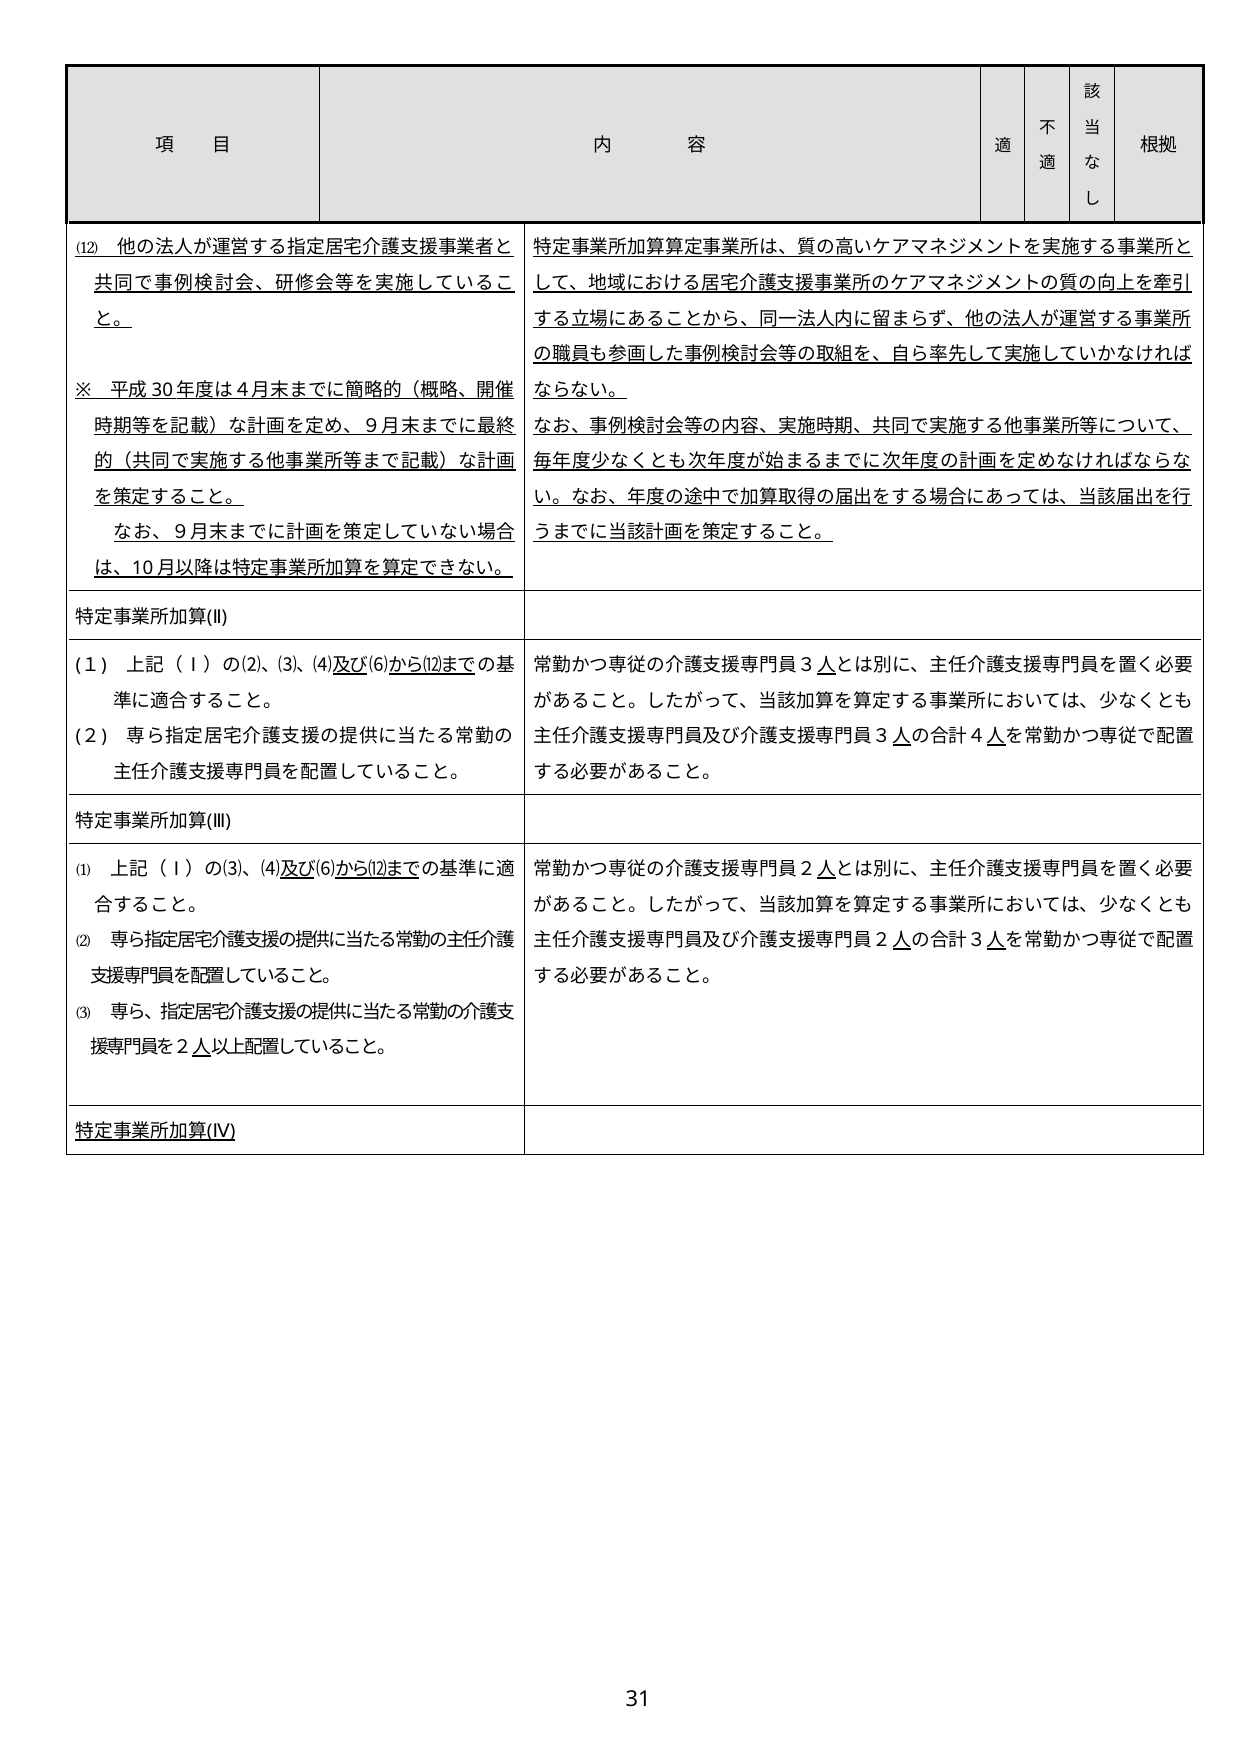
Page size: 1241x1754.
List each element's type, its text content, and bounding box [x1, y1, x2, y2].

table_cell [525, 1105, 1203, 1153]
table_header 該当なし [1070, 67, 1114, 221]
table_cell 特定事業所加算(Ⅲ) [67, 794, 524, 843]
table_header 不適 [1025, 67, 1069, 221]
table_cell ⑴ 上記（Ⅰ）の⑶、⑷及び⑹から⑿までの基準に適合すること。 ⑵ 専ら指定居宅介護支援の提供に当たる常勤の主任介護支援専門員を配置していること。 ⑶ 専ら、指定居宅介護支援の提供に当たる常勤の介護支援専門員を２人以上配置していること。 [67, 843, 524, 1105]
table_header 適 [981, 67, 1024, 221]
table_cell 常勤かつ専従の介護支援専門員２人とは別に、主任介護支援専門員を置く必要があること。したがって、当該加算を算定する事業所においては、少なくとも主任介護支援専門員及び介護支援専門員２人の合計３人を常勤かつ専従で配置する必要があること。 [525, 843, 1203, 1105]
table_cell 特定事業所加算算定事業所は、質の高いケアマネジメントを実施する事業所として、地域における居宅介護支援事業所のケアマネジメントの質の向上を牽引する立場にあることから、同一法人内に留まらず、他の法人が運営する事業所の職員も参画した事例検討会等の取組を、自ら率先して実施していかなければならない。 なお、事例検討会等の内容、実施時期、共同で実施する他事業所等について、毎年度少なくとも次年度が始まるまでに次年度の計画を定めなければならない。なお、年度の途中で加算取得の届出をする場合にあっては、当該届出を行うまでに当該計画を策定すること。 [525, 221, 1203, 590]
table_cell 特定事業所加算(Ⅳ) [67, 1105, 524, 1153]
table_cell [525, 590, 1203, 639]
table_header 根拠 [1115, 67, 1202, 221]
table_cell ⑿ 他の法人が運営する指定居宅介護支援事業者と共同で事例検討会、研修会等を実施していること。 ※ 平成30年度は４月末までに簡略的（概略、開催時期等を記載）な計画を定め、９月末までに最終的（共同で実施する他事業所等まで記載）な計画を策定すること。 なお、９月末までに計画を策定していない場合は、10月以降は特定事業所加算を算定できない。 [67, 221, 524, 590]
table_cell 特定事業所加算(Ⅱ) [67, 590, 524, 639]
table_cell 常勤かつ専従の介護支援専門員３人とは別に、主任介護支援専門員を置く必要があること。したがって、当該加算を算定する事業所においては、少なくとも主任介護支援専門員及び介護支援専門員３人の合計４人を常勤かつ専従で配置する必要があること。 [525, 639, 1203, 794]
table_header 内容 [320, 67, 980, 221]
table_cell (１) 上記（Ⅰ）の⑵、⑶、⑷及び⑹から⑿までの基準に適合すること。 (２) 専ら指定居宅介護支援の提供に当たる常勤の主任介護支援専門員を配置していること。 [67, 639, 524, 794]
table_header 項 目 [68, 67, 319, 221]
table_cell [525, 794, 1203, 843]
